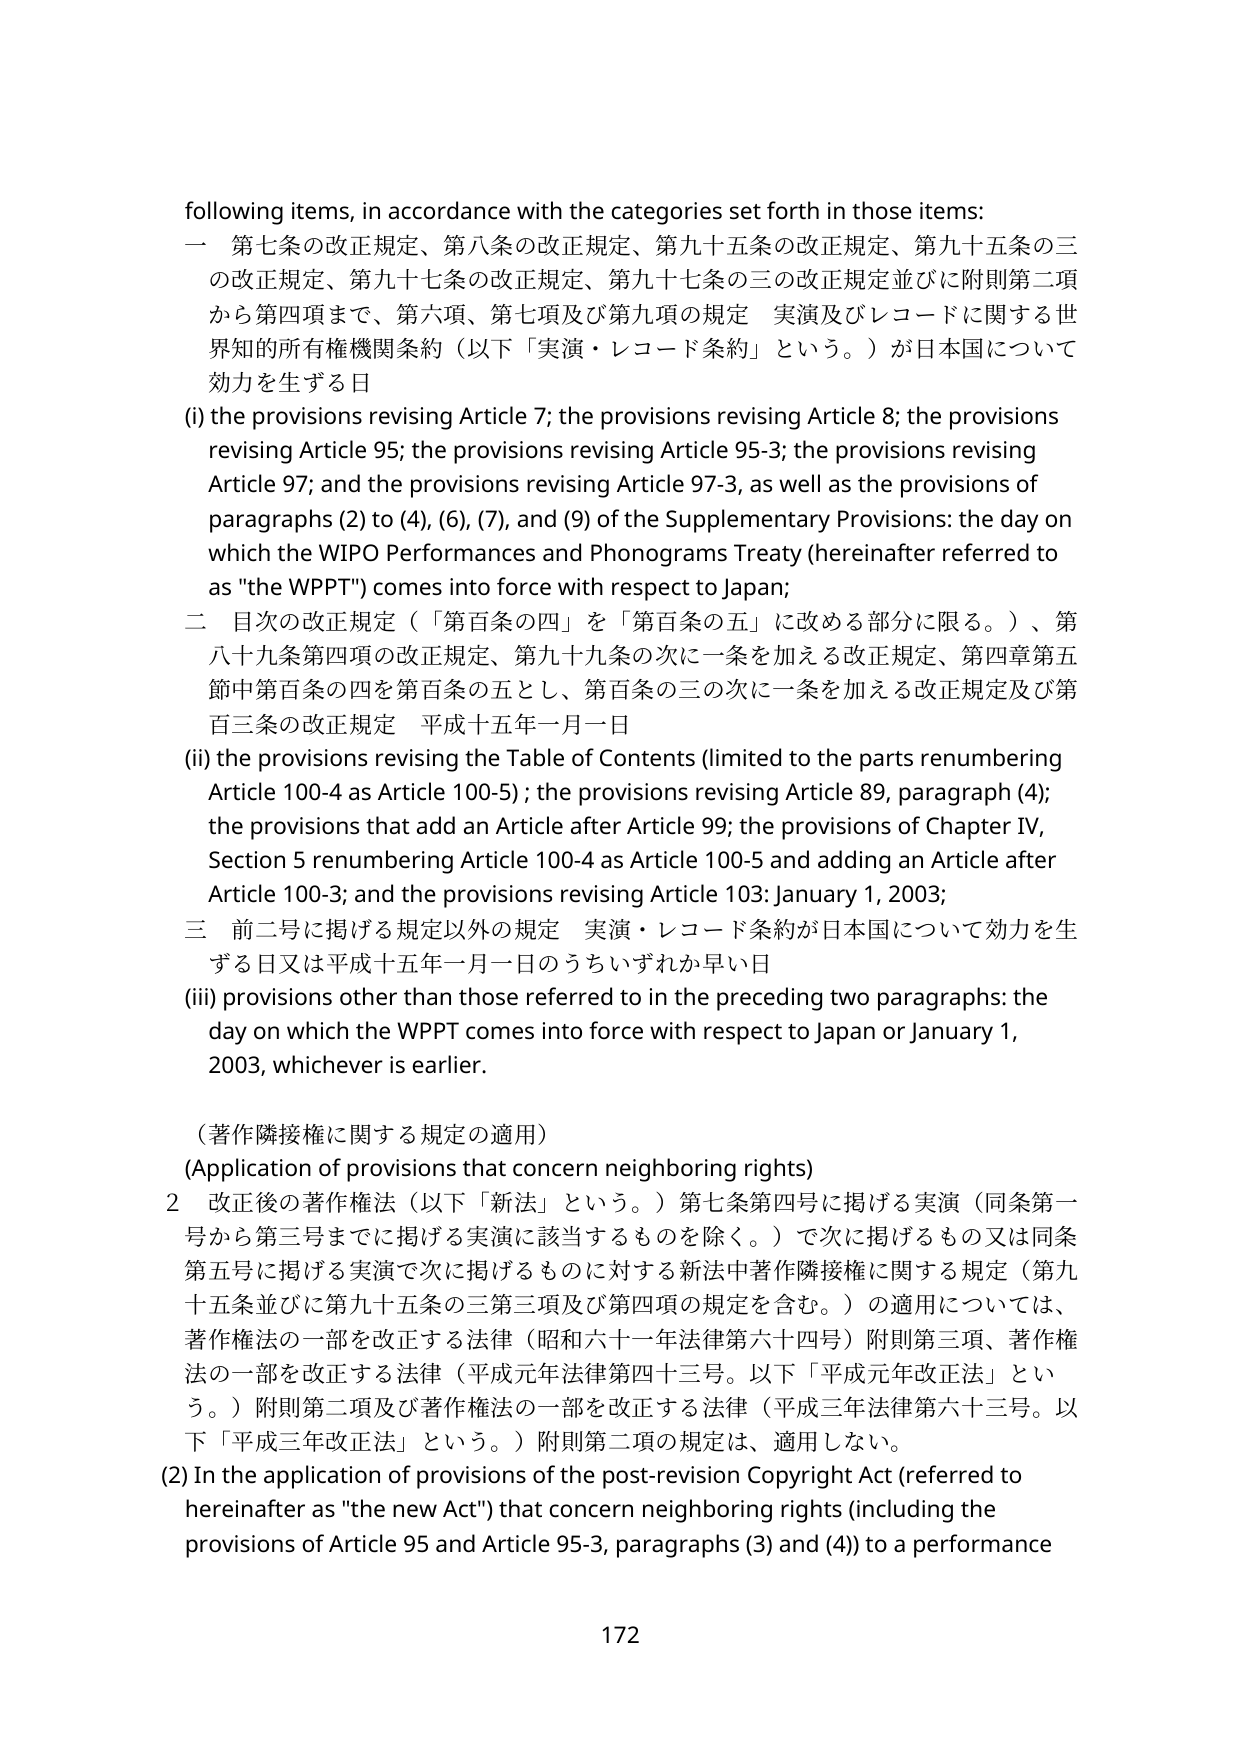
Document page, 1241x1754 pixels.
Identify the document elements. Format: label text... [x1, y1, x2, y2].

text (i) the provisions revising Article 7; the provisions revising Article 8; the provisions revising Article 95; the provisions revising Article 95-3; the provisions revising Article 97; and the provisions revising Article 97-3, as well as the provisions of paragraphs (2) to (4), (6), (7), and (9) of the Supplementary Provisions: the day on which the WIPO Performances and Phonograms Treaty (hereinafter referred to as "the WPPT") comes into force with respect to Japan; [184, 399, 1079, 604]
text 一 第七条の改正規定、第八条の改正規定、第九十五条の改正規定、第九十五条の三の改正規定、第九十七条の改正規定、第九十七条の三の改正規定並びに附則第二項から第四項まで、第六項、第七項及び第九項の規定 実演及びレコードに関する世界知的所有権機関条約（以下「実演・レコード条約」という。）が日本国について効力を生ずる日 [184, 228, 1079, 399]
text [161, 194, 1079, 228]
text (Application of provisions that concern neighboring rights) [184, 1150, 1079, 1184]
text ２ 改正後の著作権法（以下「新法」という。）第七条第四号に掲げる実演（同条第一号から第三号までに掲げる実演に該当するものを除く。）で次に掲げるもの又は同条第五号に掲げる実演で次に掲げるものに対する新法中著作隣接権に関する規定（第九十五条並びに第九十五条の三第三項及び第四項の規定を含む。）の適用については、著作権法の一部を改正する法律（昭和六十一年法律第六十四号）附則第三項、著作権法の一部を改正する法律（平成元年法律第四十三号。以下「平成元年改正法」という。）附則第二項及び著作権法の一部を改正する法律（平成三年法律第六十三号。以下「平成三年改正法」という。）附則第二項の規定は、適用しない。 [161, 1184, 1079, 1458]
text 三 前二号に掲げる規定以外の規定 実演・レコード条約が日本国について効力を生ずる日又は平成十五年一月一日のうちいずれか早い日 [184, 911, 1079, 979]
text 二 目次の改正規定（「第百条の四」を「第百条の五」に改める部分に限る。）、第八十九条第四項の改正規定、第九十九条の次に一条を加える改正規定、第四章第五節中第百条の四を第百条の五とし、第百条の三の次に一条を加える改正規定及び第百三条の改正規定 平成十五年一月一日 [184, 604, 1079, 740]
text (ii) the provisions revising the Table of Contents (limited to the parts renumbering Article 100-4 as Article 100-5) ; the provisions revising Article 89, paragraph (4); the provisions that add an Article after Article 99; the provisions of Chapter IV, Section 5 renumbering Article 100-4 as Article 100-5 and adding an Article after Article 100-3; and the provisions revising Article 103: January 1, 2003; [184, 740, 1079, 911]
text (iii) provisions other than those referred to in the preceding two paragraphs: the day on which the WPPT comes into force with respect to Japan or January 1, 2003, whichever is earlier. [184, 979, 1079, 1082]
text （著作隣接権に関する規定の適用） [184, 1116, 1079, 1150]
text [161, 1458, 1079, 1560]
